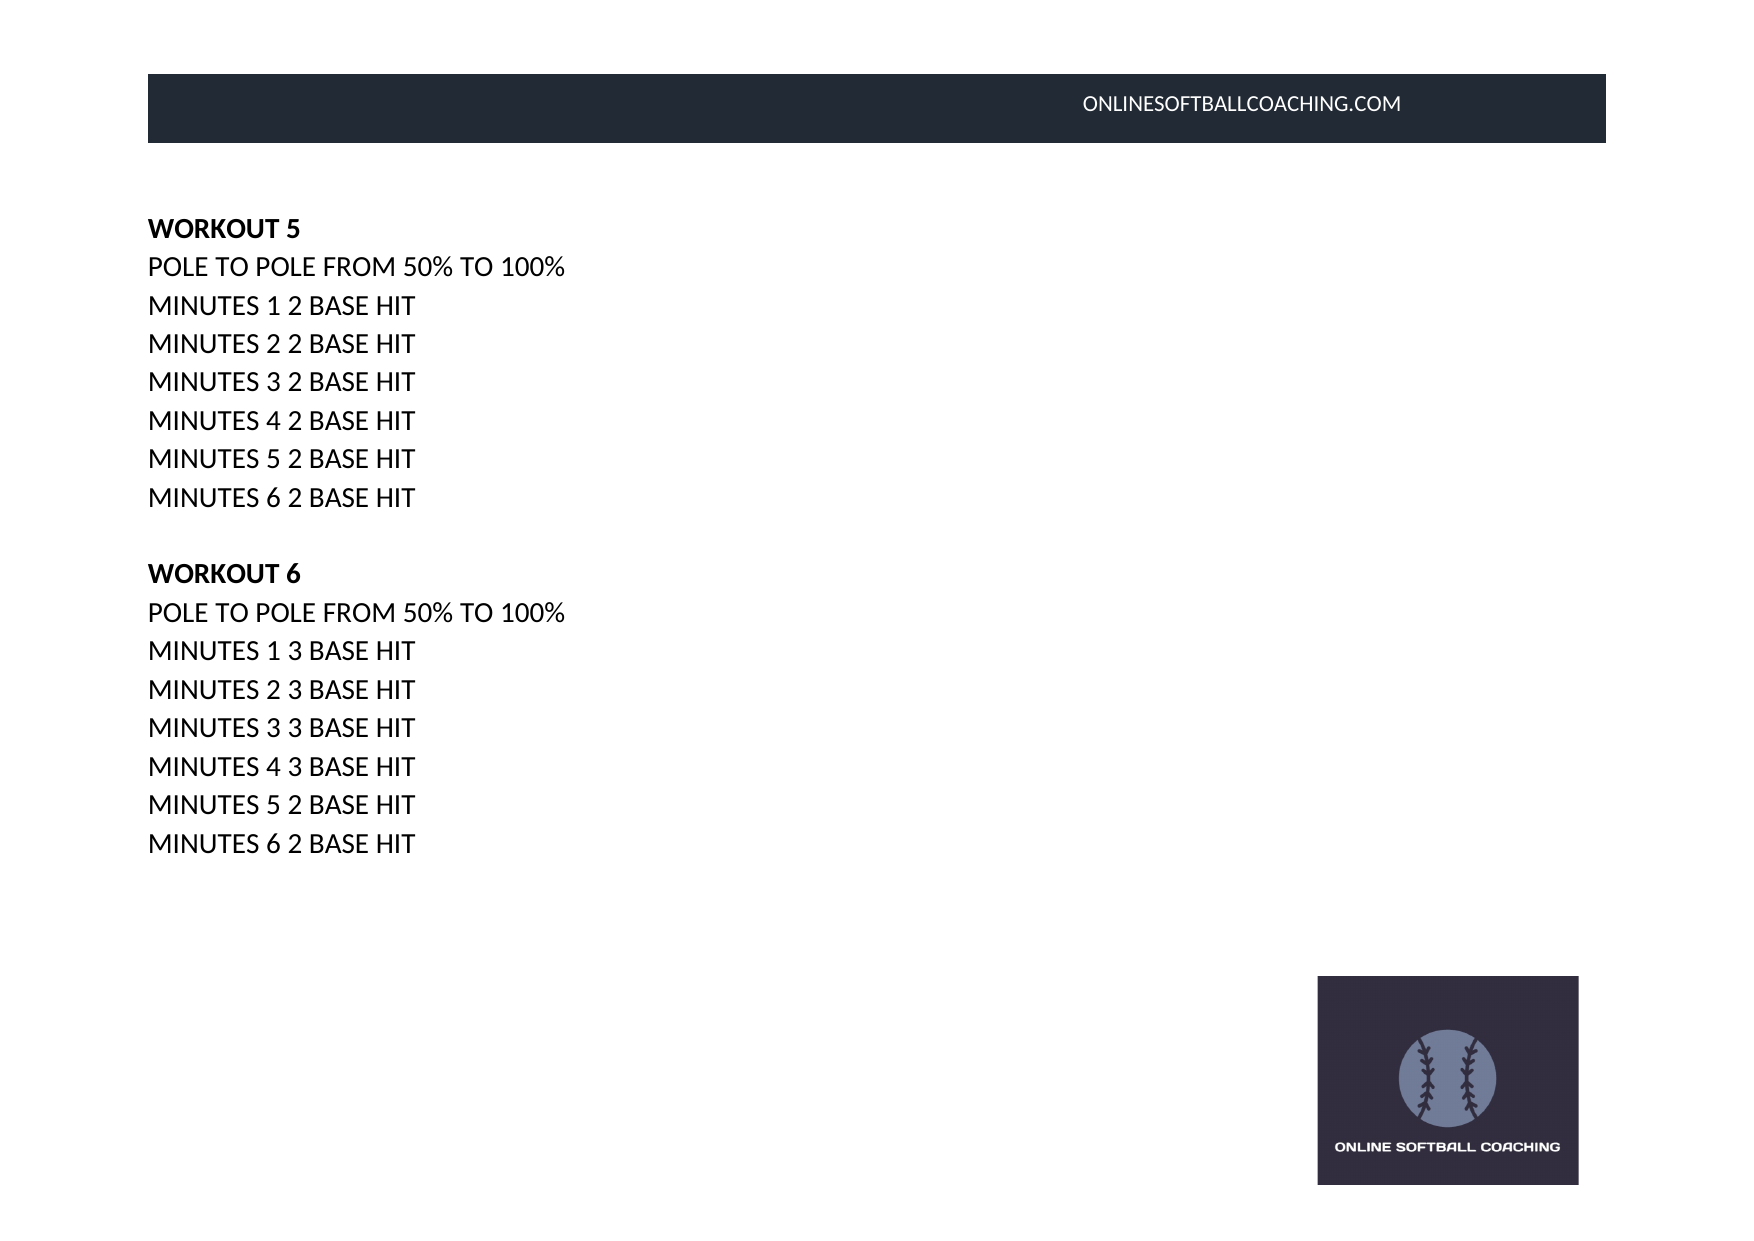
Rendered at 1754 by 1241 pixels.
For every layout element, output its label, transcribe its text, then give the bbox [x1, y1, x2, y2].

text WORKOUT 5 POLE TO POLE FROM 50% TO 100% MINUTES 1 2 BASE HIT MINUTES 2 2 BASE HIT MINUTES 3 2 BASE HIT MINUTES 4 2 BASE HIT MINUTES 5 2 BASE HIT MINUTES 6 2 BASE HIT WORKOUT 6 POLE TO POLE FROM 50% TO 100% MINUTES 1 3 BASE HIT MINUTES 2 3 BASE HIT MINUTES 3 3 BASE HIT MINUTES 4 3 BASE HIT MINUTES 5 2 BASE HIT MINUTES 6 2 BASE HIT [148, 171, 1606, 860]
picture [1317, 976, 1579, 1185]
